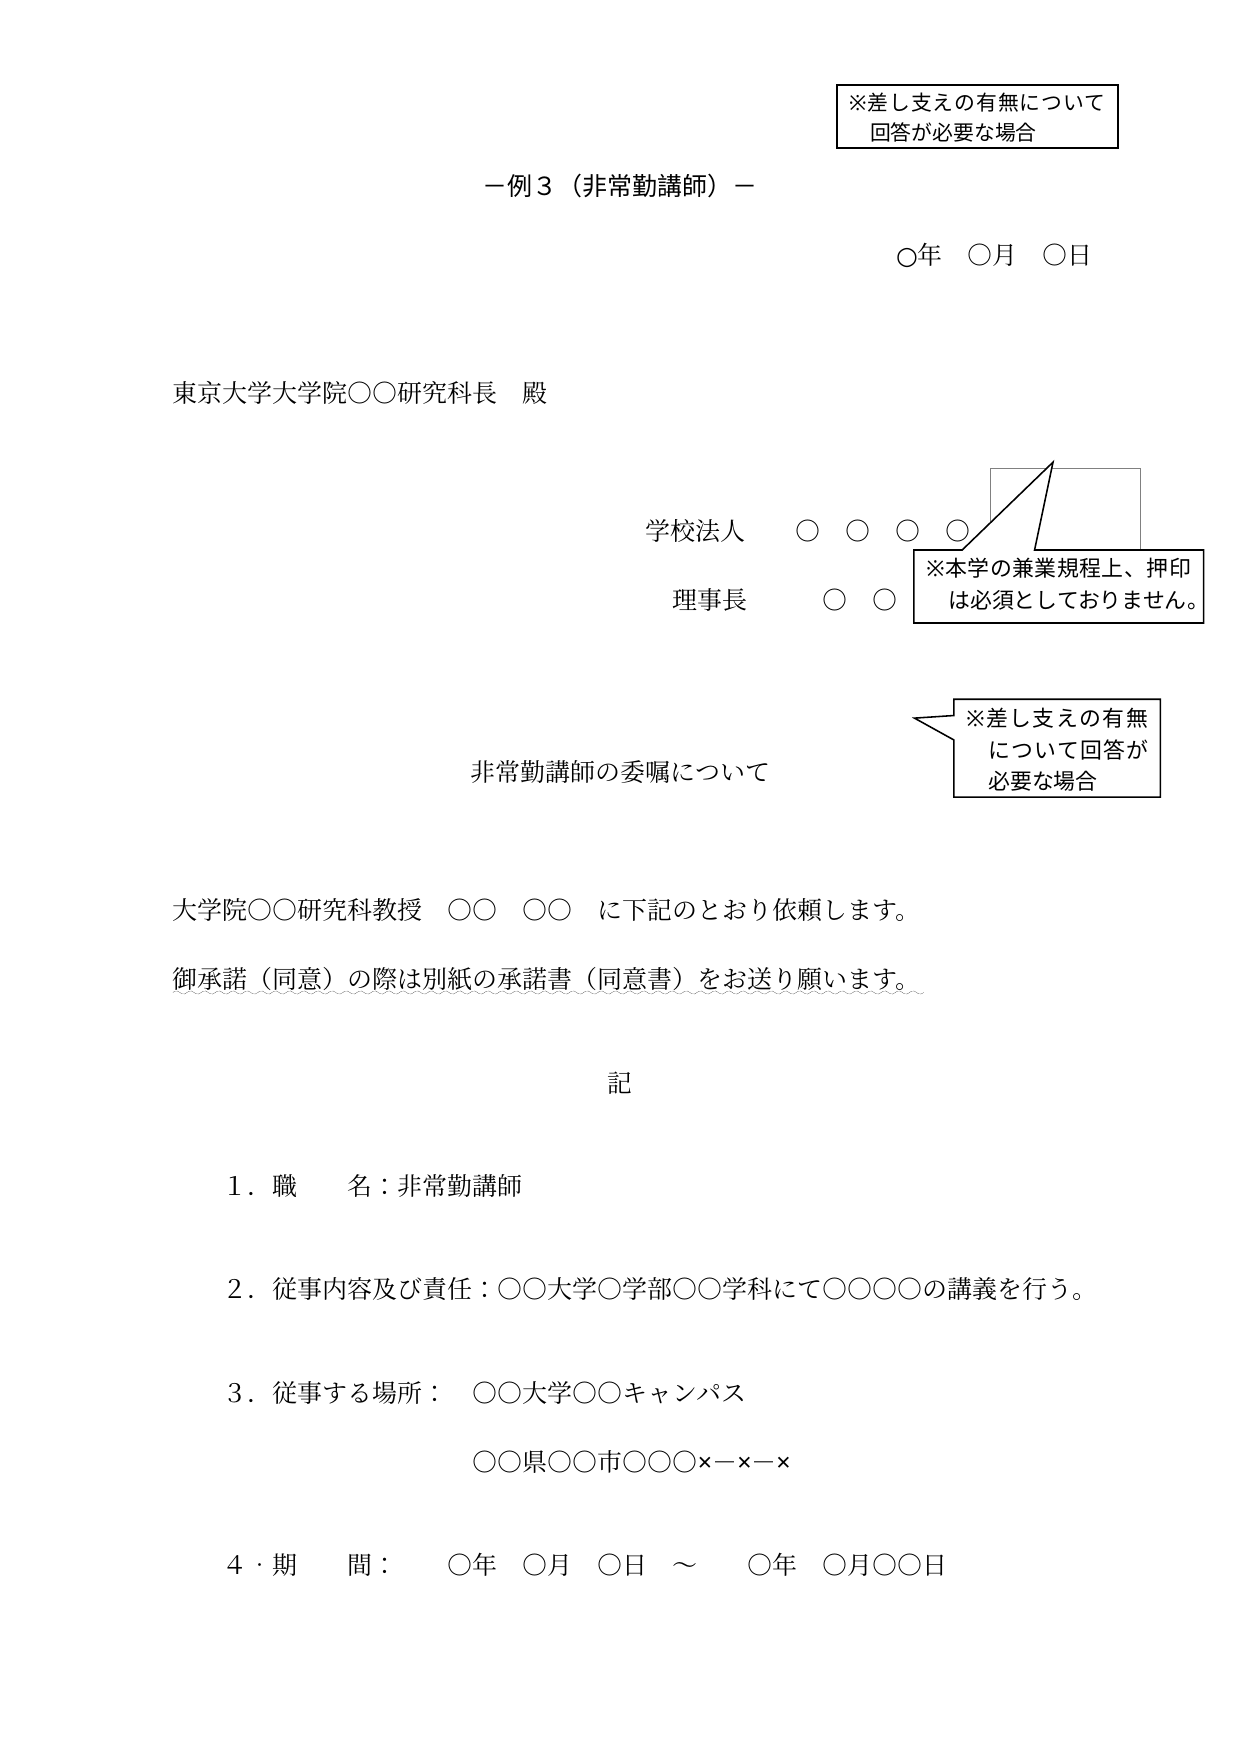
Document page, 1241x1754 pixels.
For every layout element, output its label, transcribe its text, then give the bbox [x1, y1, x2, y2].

text 学校法人 ○ ○ ○ ○ [148, 495, 990, 564]
text 大学院○○研究科教授 ○○ ○○ に下記のとおり依頼します。 [148, 874, 1092, 943]
text ○○県○○市○○○×－×－× [148, 1426, 1092, 1495]
text 理事長 ○ ○ ○ ○ 印 [148, 564, 1092, 633]
text 御承諾（同意）の際は別紙の承諾書（同意書）をお送り願います。 [148, 943, 1092, 1012]
text 東京大学大学院○○研究科長 殿 [148, 357, 1092, 426]
text ４．期 間： ○年 ○月 ○日 ～ ○年 ○月○○日 [148, 1529, 1092, 1598]
text ２．従事内容及び責任：○○大学○学部○○学科にて○○○○の講義を行う。 [148, 1254, 1092, 1323]
text ○年 ○月 ○日 [148, 219, 1092, 288]
text －例３（非常勤講師）－ [148, 150, 1092, 219]
text 記 [148, 1047, 1092, 1116]
text １．職 名：非常勤講師 [148, 1150, 1092, 1219]
text ３．従事する場所： ○○大学○○キャンパス [148, 1357, 1092, 1426]
text 非常勤講師の委嘱について [148, 737, 1092, 806]
